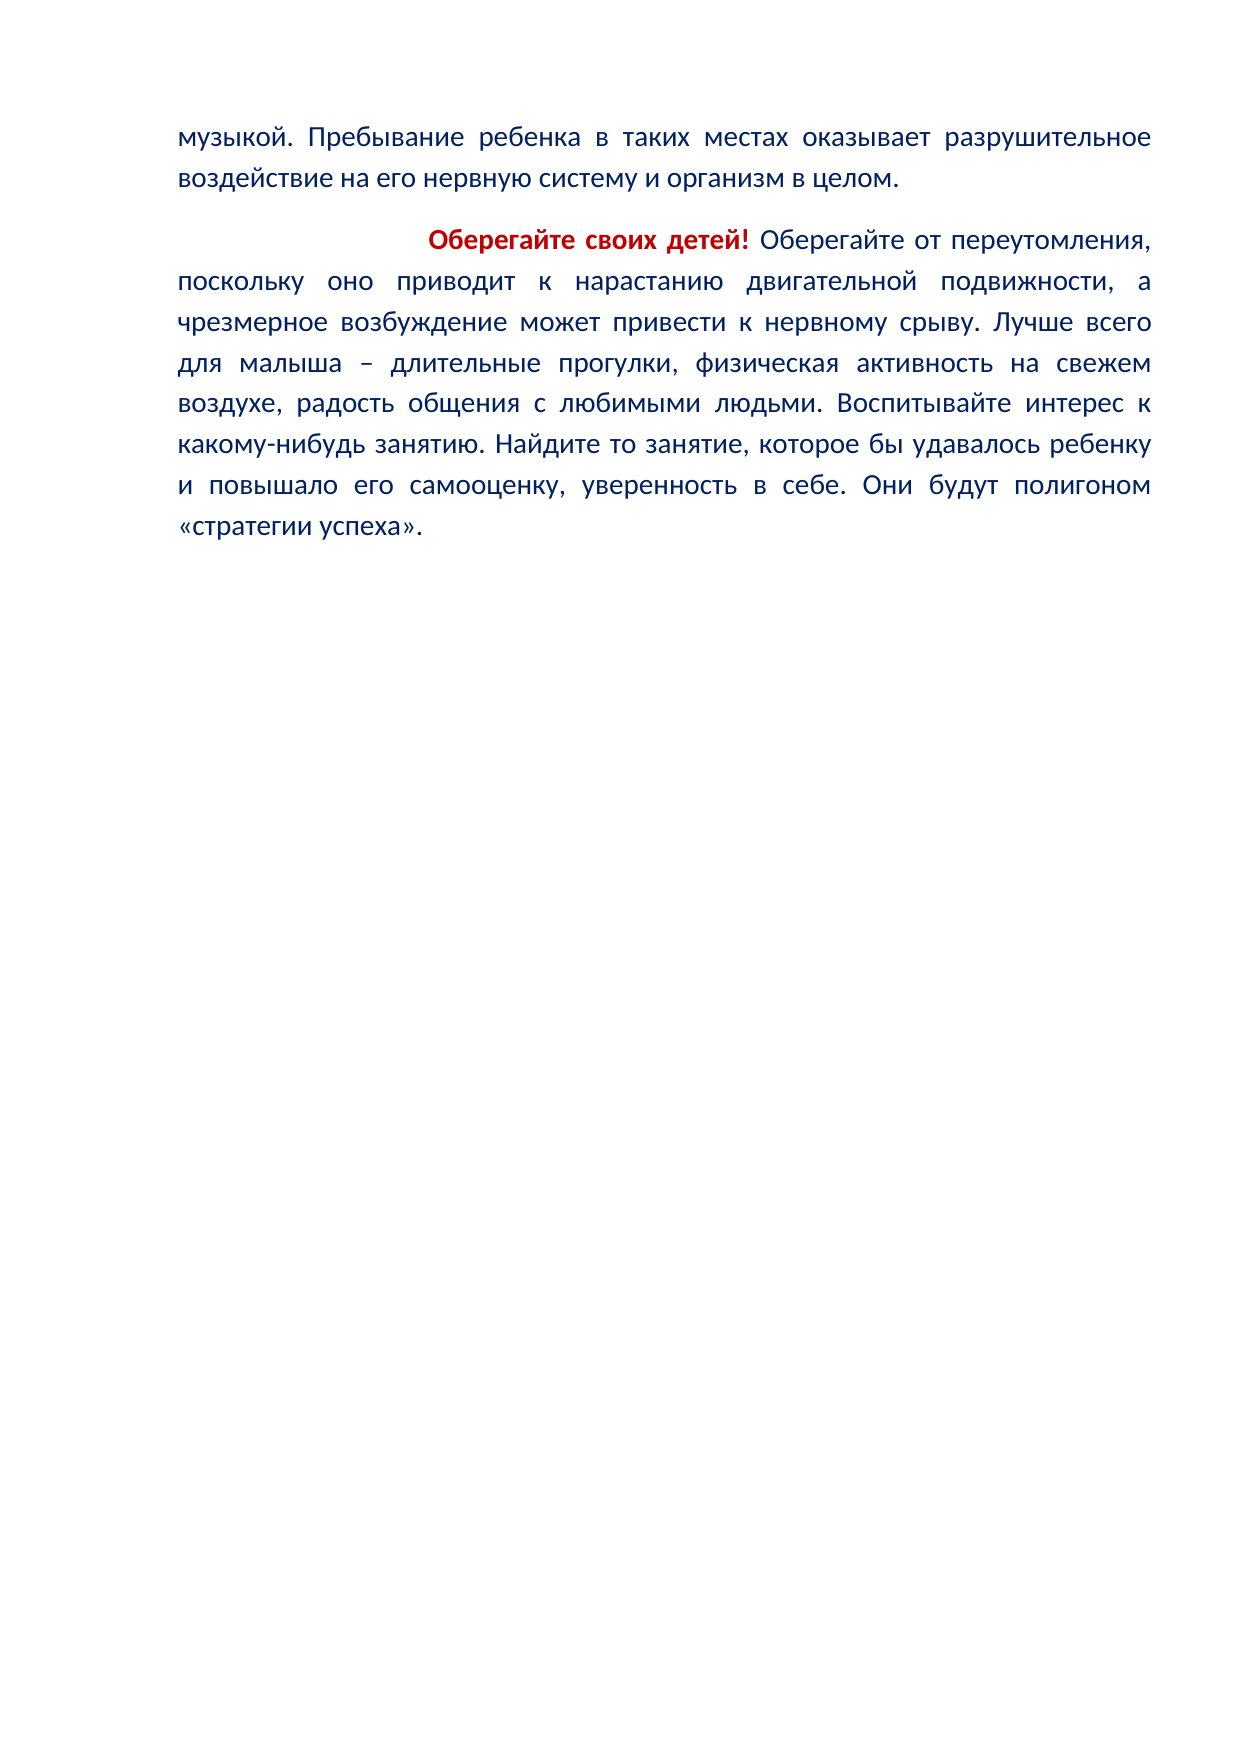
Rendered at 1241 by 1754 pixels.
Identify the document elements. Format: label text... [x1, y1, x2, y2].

text Оберегайте своих детей! Оберегайте от переутомления, поскольку оно приводит к нарастанию двигательной подвижности, а чрезмерное возбуждение может привести к нервному срыву. Лучше всего для малыша – длительные прогулки, физическая активность на свежем воздухе, радость общения с любимыми людьми. Воспитывайте интерес к какому-нибудь занятию. Найдите то занятие, которое бы удавалось ребенку и повышало его самооценку, уверенность в себе. Они будут полигоном «стратегии успеха». [177, 221, 1152, 543]
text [177, 118, 1152, 195]
